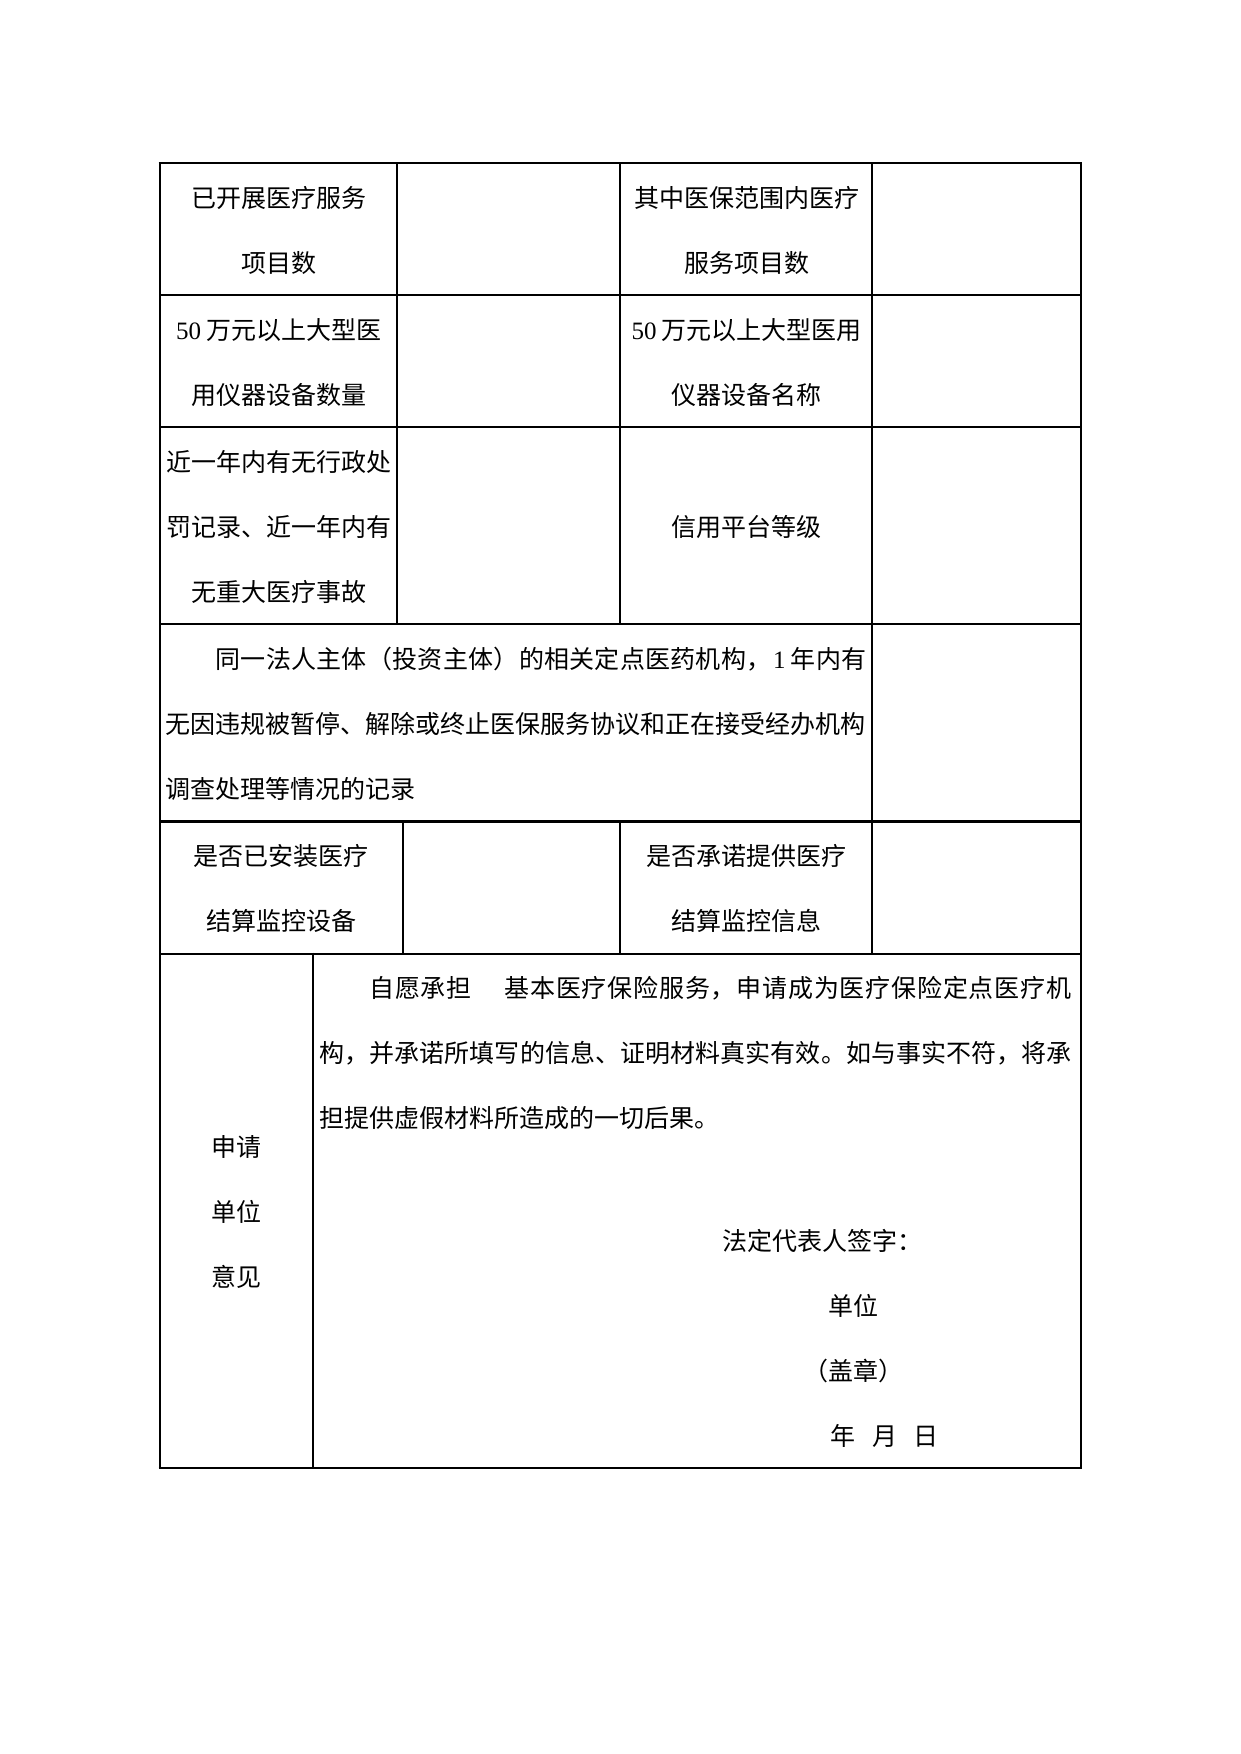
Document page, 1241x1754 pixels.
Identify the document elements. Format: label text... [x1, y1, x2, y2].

table_cell 其中医保范围内医疗服务项目数 [621, 164, 871, 294]
table_cell 是否已安装医疗 结算监控设备 [161, 823, 402, 952]
table_cell 已开展医疗服务 项目数 [161, 164, 396, 294]
table_cell [398, 428, 619, 623]
table_cell [398, 164, 619, 294]
table_cell 申请 单位 意见 [161, 955, 312, 1467]
table_cell 信用平台等级 [621, 428, 871, 623]
table_cell [873, 428, 1080, 623]
table_cell 是否承诺提供医疗 结算监控信息 [621, 823, 871, 952]
table_cell [873, 164, 1080, 294]
table_cell [398, 296, 619, 426]
table_cell 自愿承担 基本医疗保险服务，申请成为医疗保险定点医疗机构，并承诺所填写的信息、证明材料真实有效。如与事实不符，将承担提供虚假材料所造成的一切后果。 法定代表人签字： 单位 （盖章） 年 月 日 [314, 955, 1080, 1467]
table_cell 50万元以上大型医用仪器设备名称 [621, 296, 871, 426]
table_cell 50万元以上大型医用仪器设备数量 [161, 296, 396, 426]
table_cell 近一年内有无行政处罚记录、近一年内有无重大医疗事故 [161, 428, 396, 623]
table_cell [873, 296, 1080, 426]
table_cell [873, 823, 1080, 952]
table_cell 同一法人主体（投资主体）的相关定点医药机构，1年内有无因违规被暂停、解除或终止医保服务协议和正在接受经办机构调查处理等情况的记录 [161, 625, 871, 820]
table_cell [873, 625, 1080, 820]
table_cell [404, 823, 619, 952]
